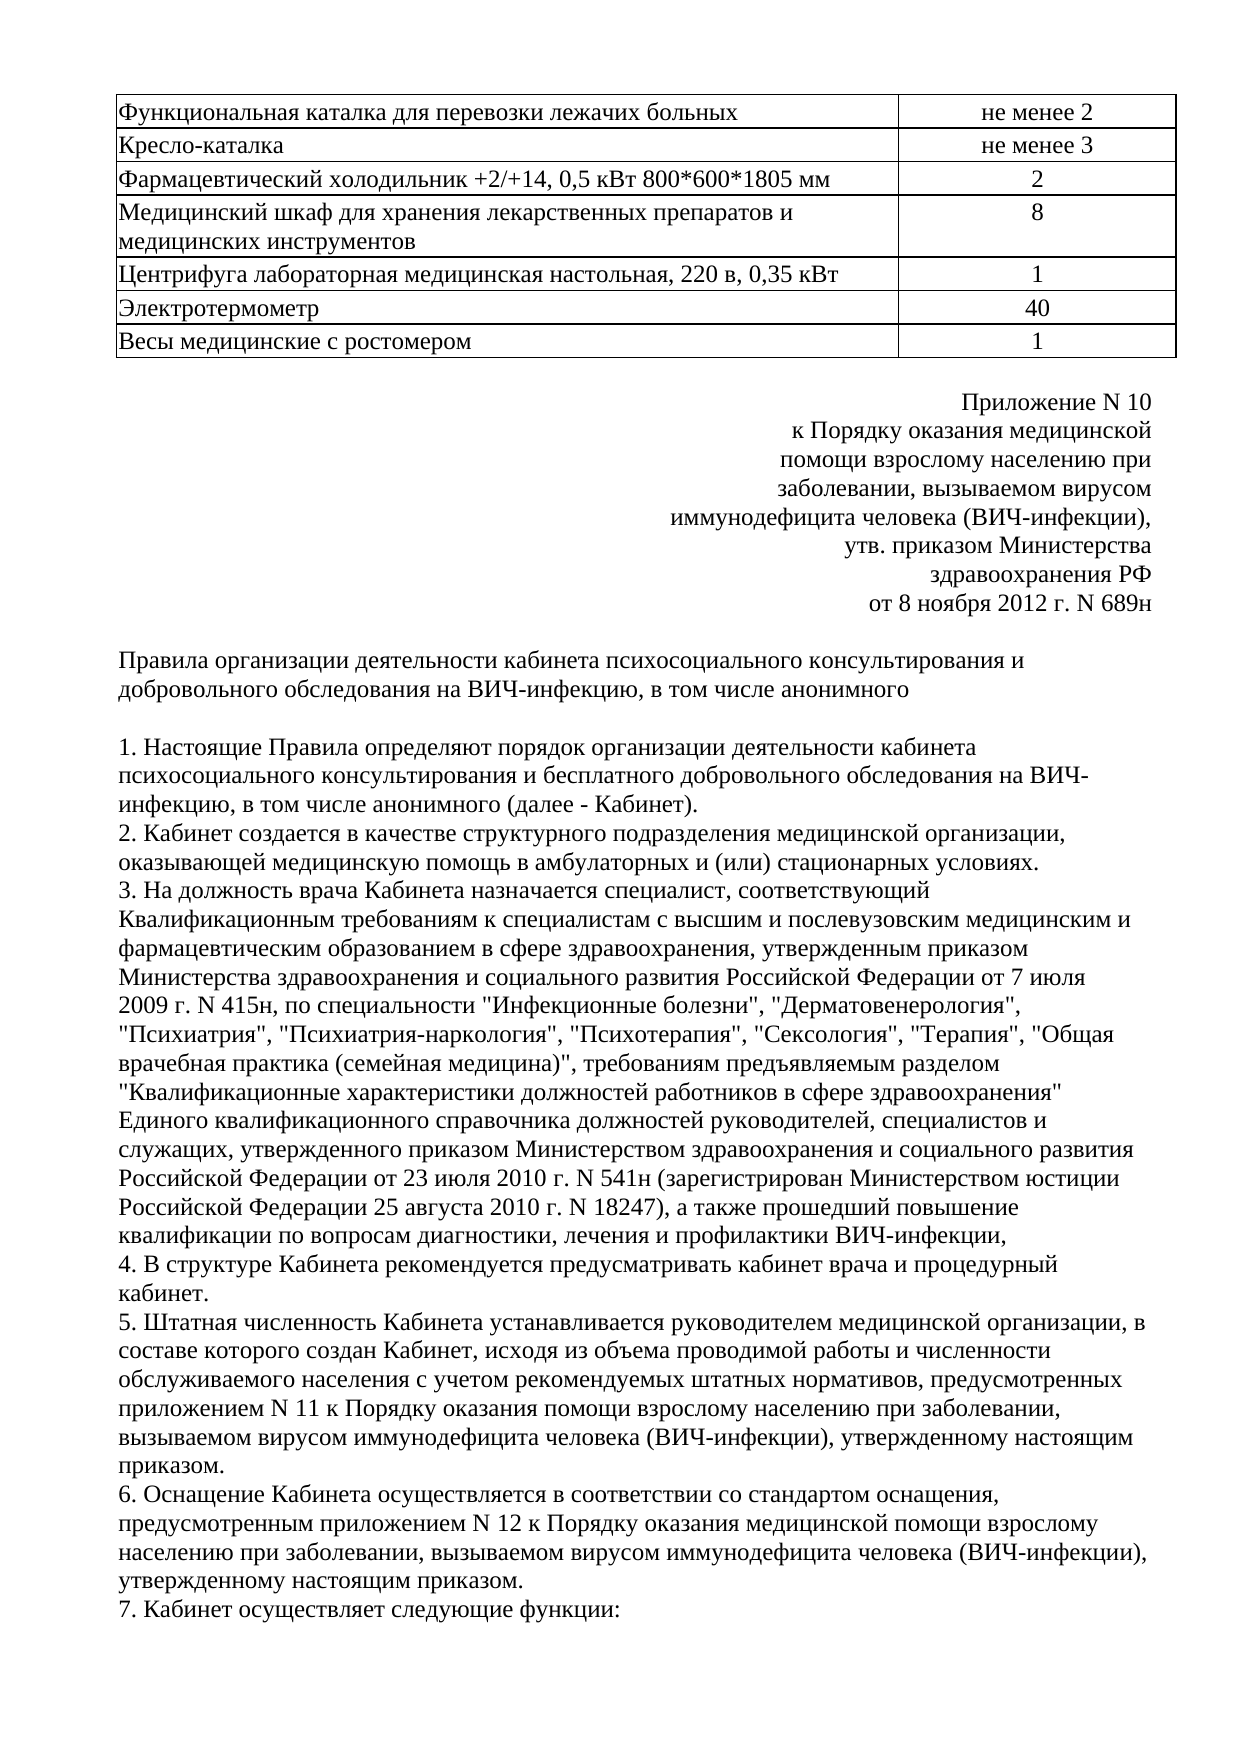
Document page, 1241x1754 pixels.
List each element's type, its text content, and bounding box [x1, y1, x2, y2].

table_cell Функциональная каталка для перевозки лежачих больных [117, 95, 898, 127]
text 5. Штатная численность Кабинета устанавливается руководителем медицинской организации, в составе которого создан Кабинет, исходя из объема проводимой работы и численности обслуживаемого населения с учетом рекомендуемых штатных нормативов, предусмотренных приложением N 11 к Порядку оказания помощи взрослому населению при заболевании, вызываемом вирусом иммунодефицита человека (ВИЧ-инфекции), утвержденному настоящим приказом. [118, 1307, 1152, 1479]
table_cell 1 [899, 258, 1175, 289]
table_cell 40 [899, 291, 1175, 323]
text заболевании, вызываемом вирусом [118, 473, 1152, 502]
table_cell Центрифуга лабораторная медицинская настольная, 220 в, 0,35 кВт [117, 258, 898, 289]
table_cell 1 [899, 325, 1175, 356]
text 4. В структуре Кабинета рекомендуется предусматривать кабинет врача и процедурный кабинет. [118, 1249, 1152, 1307]
text 7. Кабинет осуществляет следующие функции: [118, 1594, 1152, 1623]
table_cell 2 [899, 162, 1175, 194]
text от 8 ноября 2012 г. N 689н [118, 588, 1152, 617]
table_cell Весы медицинские с ростомером [117, 325, 898, 356]
text к Порядку оказания медицинской [118, 416, 1152, 444]
table_cell Медицинский шкаф для хранения лекарственных препаратов и медицинских инструментов [117, 196, 898, 256]
text Приложение N 10 [118, 387, 1152, 416]
table_cell Электротермометр [117, 291, 898, 323]
text утв. приказом Министерства [118, 531, 1152, 559]
text 2. Кабинет создается в качестве структурного подразделения медицинской организации, оказывающей медицинскую помощь в амбулаторных и (или) стационарных условиях. [118, 818, 1152, 876]
text помощи взрослому населению при [118, 444, 1152, 473]
text Правила организации деятельности кабинета психосоциального консультирования и добровольного обследования на ВИЧ-инфекцию, в том числе анонимного [118, 646, 1152, 703]
table_cell Фармацевтический холодильник +2/+14, 0,5 кВт 800*600*1805 мм [117, 162, 898, 194]
text иммунодефицита человека (ВИЧ-инфекции), [118, 502, 1152, 531]
text 6. Оснащение Кабинета осуществляется в соответствии со стандартом оснащения, предусмотренным приложением N 12 к Порядку оказания медицинской помощи взрослому населению при заболевании, вызываемом вирусом иммунодефицита человека (ВИЧ-инфекции), утвержденному настоящим приказом. [118, 1479, 1152, 1594]
table_cell не менее 3 [899, 129, 1175, 161]
table_cell Кресло-каталка [117, 129, 898, 161]
text здравоохранения РФ [118, 559, 1152, 588]
table_cell не менее 2 [899, 95, 1175, 127]
table_cell 8 [899, 196, 1175, 256]
text 3. На должность врача Кабинета назначается специалист, соответствующий Квалификационным требованиям к специалистам с высшим и послевузовским медицинским и фармацевтическим образованием в сфере здравоохранения, утвержденным приказом Министерства здравоохранения и социального развития Российской Федерации от 7 июля 2009 г. N 415н, по специальности "Инфекционные болезни", "Дерматовенерология", "Психиатрия", "Психиатрия-наркология", "Психотерапия", "Сексология", "Терапия", "Общая врачебная практика (семейная медицина)", требованиям предъявляемым разделом "Квалификационные характеристики должностей работников в сфере здравоохранения" Единого квалификационного справочника должностей руководителей, специалистов и служащих, утвержденного приказом Министерством здравоохранения и социального развития Российской Федерации от 23 июля 2010 г. N 541н (зарегистрирован Министерством юстиции Российской Федерации 25 августа 2010 г. N 18247), а также прошедший повышение квалификации по вопросам диагностики, лечения и профилактики ВИЧ-инфекции, [118, 876, 1152, 1249]
text 1. Настоящие Правила определяют порядок организации деятельности кабинета психосоциального консультирования и бесплатного добровольного обследования на ВИЧ-инфекцию, в том числе анонимного (далее - Кабинет). [118, 732, 1152, 818]
